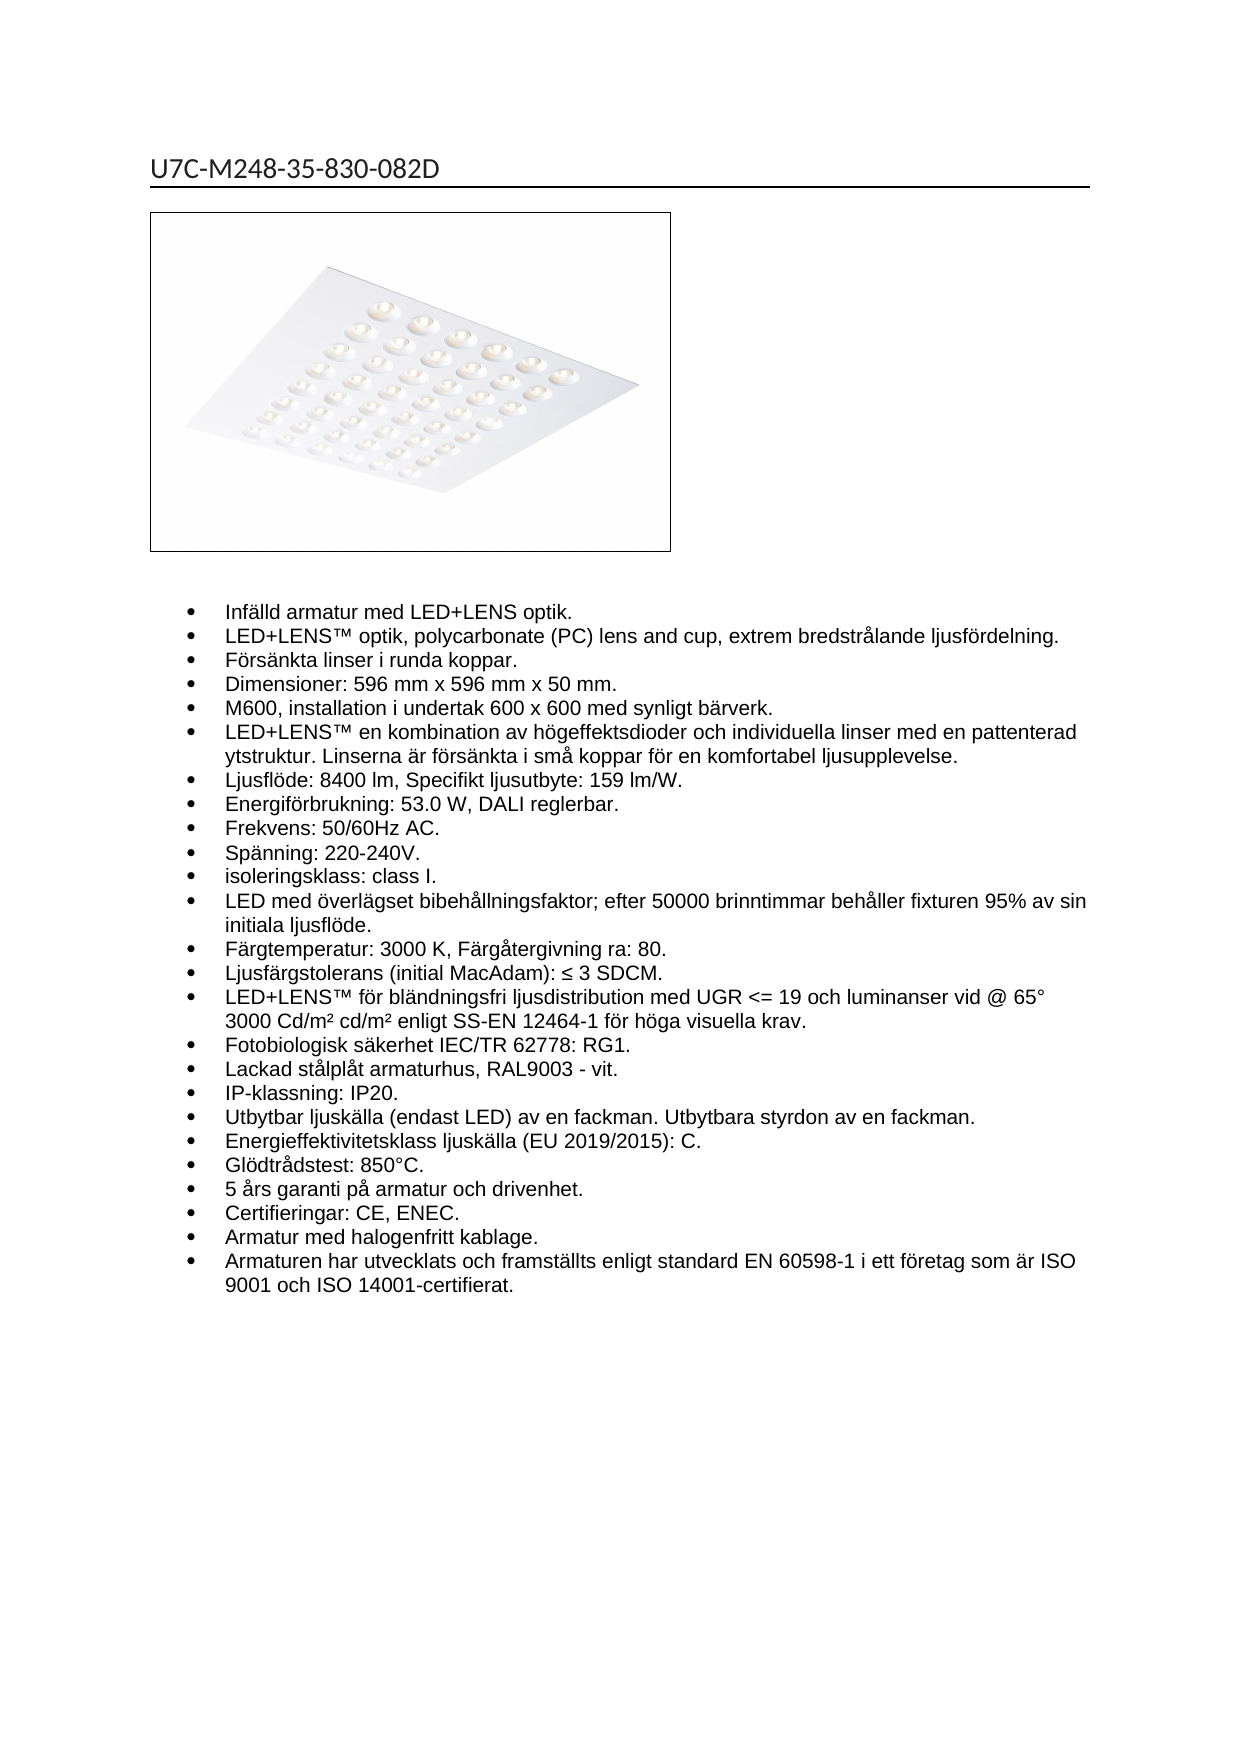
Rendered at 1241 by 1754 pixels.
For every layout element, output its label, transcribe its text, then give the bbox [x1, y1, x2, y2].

list Färgtemperatur: 3000 K, Färgåtergivning ra: 80. [187, 936, 1090, 961]
list IP-klassning: IP20. [187, 1081, 1090, 1105]
picture [151, 213, 670, 551]
list Frekvens: 50/60Hz AC. [187, 816, 1090, 840]
list Spänning: 220-240V. [187, 840, 1090, 864]
list Ljusflöde: 8400 lm, Specifikt ljusutbyte: 159 lm/W. [187, 768, 1090, 792]
list Energiförbrukning: 53.0 W, DALI reglerbar. [187, 792, 1090, 816]
list isoleringsklass: class I. [187, 864, 1090, 888]
list 5 års garanti på armatur och drivenhet. [187, 1177, 1090, 1201]
list Fotobiologisk säkerhet IEC/TR 62778: RG1. [187, 1033, 1090, 1057]
list Armatur med halogenfritt kablage. [187, 1225, 1090, 1249]
list Certifieringar: CE, ENEC. [187, 1201, 1090, 1225]
list Ljusfärgstolerans (initial MacAdam): ≤ 3 SDCM. [187, 961, 1090, 984]
list Armaturen har utvecklats och framställts enligt standard EN 60598-1 i ett företag som är ISO 9001 och ISO 14001-certifierat. [187, 1249, 1090, 1297]
list Lackad stålplåt armaturhus, RAL9003 - vit. [187, 1057, 1090, 1081]
list Infälld armatur med LED+LENS optik. [187, 600, 1090, 624]
list LED+LENS™ optik, polycarbonate (PC) lens and cup, extrem bredstrålande ljusfördelning. [187, 624, 1090, 648]
text U7C-M248-35-830-082D [150, 150, 1090, 186]
list Försänkta linser i runda koppar. [187, 648, 1090, 672]
list M600, installation i undertak 600 x 600 med synligt bärverk. [187, 696, 1090, 720]
list Energieffektivitetsklass ljuskälla (EU 2019/2015): C. [187, 1129, 1090, 1153]
list LED+LENS™ för bländningsfri ljusdistribution med UGR <= 19 och luminanser vid @ 65° 3000 Cd/m² cd/m² enligt SS-EN 12464-1 för höga visuella krav. [187, 984, 1090, 1033]
list Glödtrådstest: 850°C. [187, 1153, 1090, 1177]
list LED+LENS™ en kombination av högeffektsdioder och individuella linser med en pattenterad ytstruktur. Linserna är försänkta i små koppar för en komfortabel ljusupplevelse. [187, 720, 1090, 768]
list LED med överlägset bibehållningsfaktor; efter 50000 brinntimmar behåller fixturen 95% av sin initiala ljusflöde. [187, 888, 1090, 936]
list Utbytbar ljuskälla (endast LED) av en fackman. Utbytbara styrdon av en fackman. [187, 1105, 1090, 1129]
list Dimensioner: 596 mm x 596 mm x 50 mm. [187, 672, 1090, 696]
